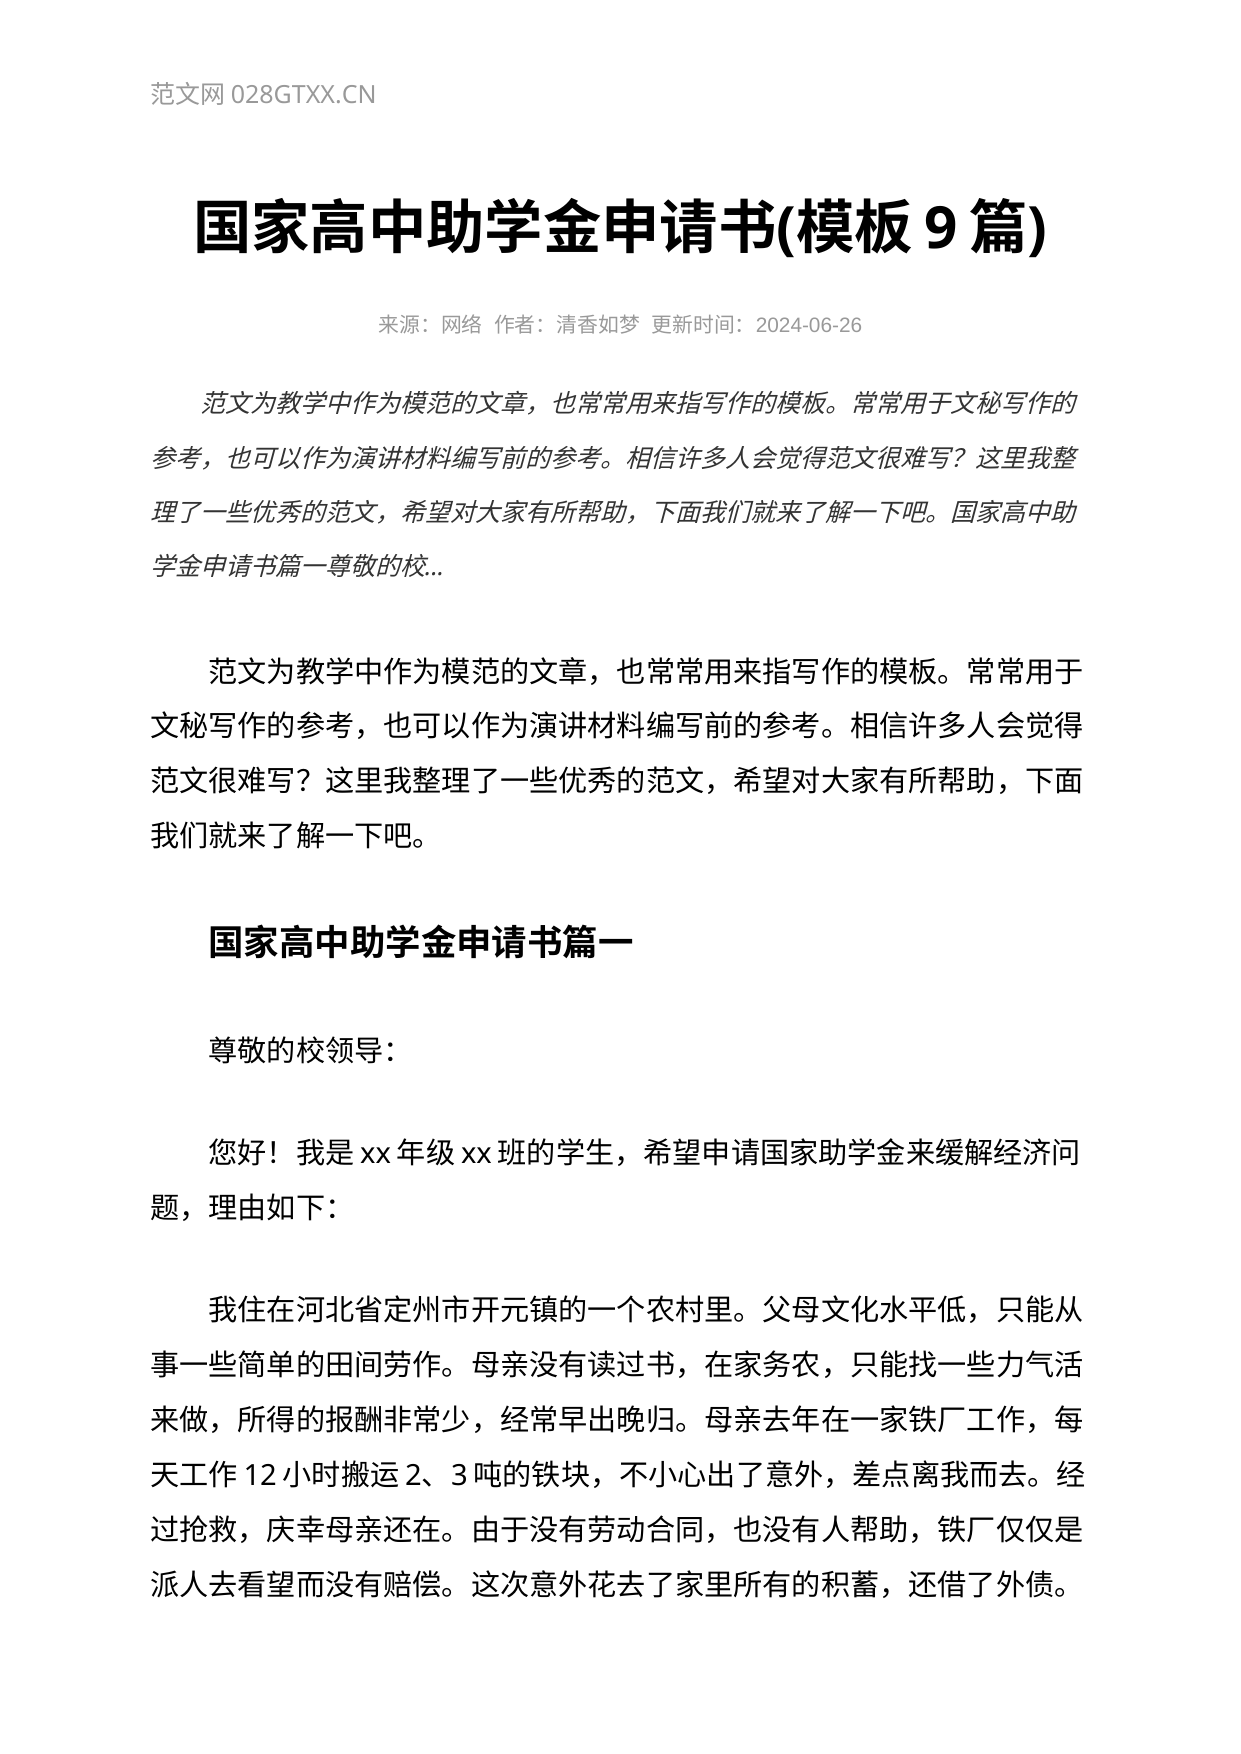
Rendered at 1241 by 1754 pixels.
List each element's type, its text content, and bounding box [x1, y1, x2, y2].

text 范文为教学中作为模范的文章，也常常用来指写作的模板。常常用于文秘写作的参考，也可以作为演讲材料编写前的参考。相信许多人会觉得范文很难写？这里我整理了一些优秀的范文，希望对大家有所帮助，下面我们就来了解一下吧。国家高中助学金申请书篇一尊敬的校... [150, 384, 1090, 583]
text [150, 1287, 1090, 1603]
subtitle 国家高中助学金申请书(模板9篇) [150, 181, 1090, 266]
text 来源：网络 作者：清香如梦 更新时间：2024-06-26 [150, 313, 1090, 337]
text 国家高中助学金申请书篇一 [150, 914, 1090, 966]
text 范文为教学中作为模范的文章，也常常用来指写作的模板。常常用于文秘写作的参考，也可以作为演讲材料编写前的参考。相信许多人会觉得范文很难写？这里我整理了一些优秀的范文，希望对大家有所帮助，下面我们就来了解一下吧。 [150, 648, 1090, 855]
text 尊敬的校领导： [150, 1028, 1090, 1070]
text 您好！我是xx年级xx班的学生，希望申请国家助学金来缓解经济问题，理由如下： [150, 1130, 1090, 1227]
